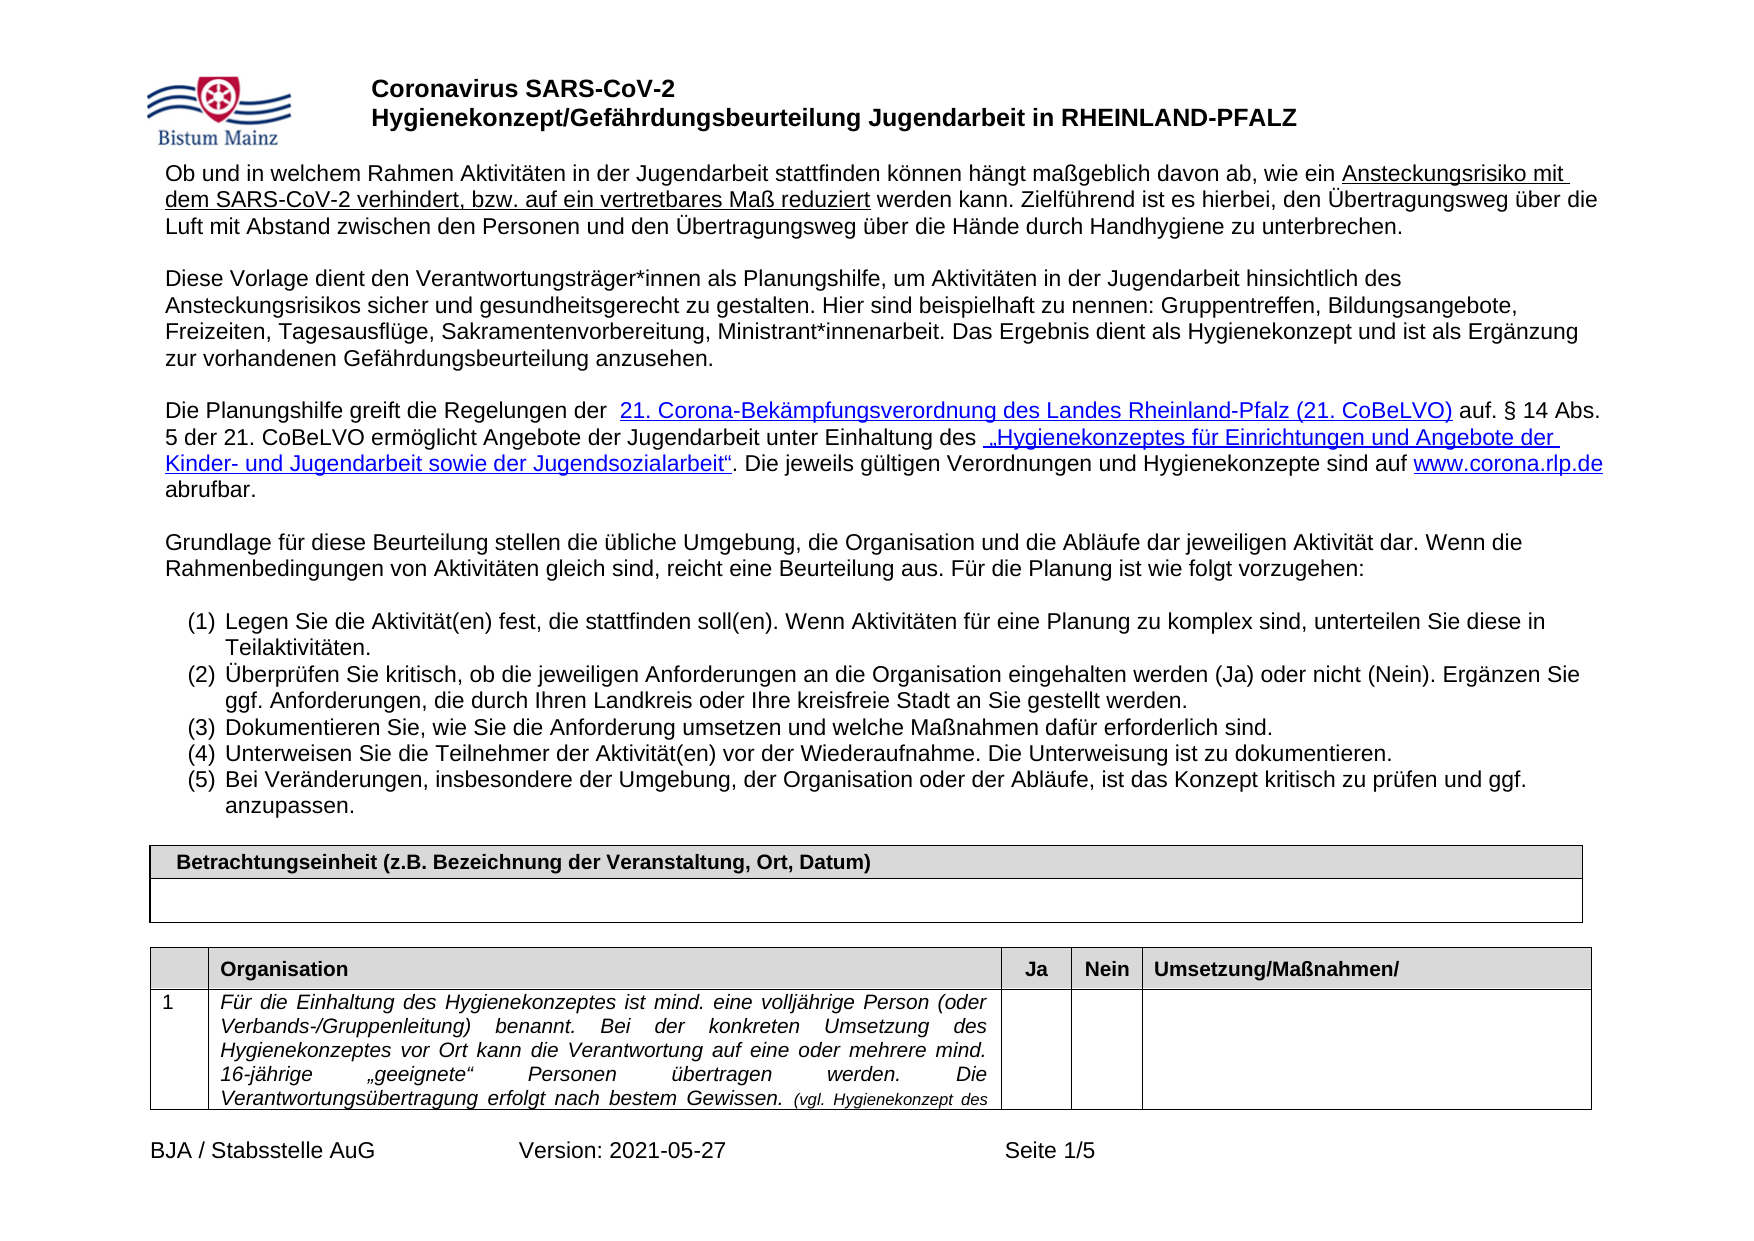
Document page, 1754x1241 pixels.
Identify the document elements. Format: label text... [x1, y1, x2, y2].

table_header Umsetzung/Maßnahmen/ [1143, 948, 1591, 988]
text Die Planungshilfe greift die Regelungen der 21. Corona-Bekämpfungsverordnung des Landes Rheinland-Pfalz (21. CoBeLVO) auf. § 14 Abs. 5 der 21. CoBeLVO ermöglicht Angebote der Jugendarbeit unter Einhaltung des „Hygienekonzeptes für Einrichtungen und Angebote der Kinder- und Jugendarbeit sowie der Jugendsozialarbeit“. Die jeweils gültigen Verordnungen und Hygienekonzepte sind auf www.corona.rlp.de abrufbar. [165, 397, 1604, 503]
table_cell [1143, 990, 1591, 1109]
table_header Betrachtungseinheit (z.B. Bezeichnung der Veranstaltung, Ort, Datum) [151, 846, 1582, 878]
table_cell [151, 879, 1582, 922]
list Unterweisen Sie die Teilnehmer der Aktivität(en) vor der Wiederaufnahme. Die Unterweisung ist zu dokumentieren. [187, 740, 1604, 766]
table_cell [1002, 990, 1071, 1109]
table_cell [1072, 990, 1142, 1109]
text Ob und in welchem Rahmen Aktivitäten in der Jugendarbeit stattfinden können hängt maßgeblich davon ab, wie ein Ansteckungsrisiko mit dem SARS-CoV-2 verhindert, bzw. auf ein vertretbares Maß reduziert werden kann. Zielführend ist es hierbei, den Übertragungsweg über die Luft mit Abstand zwischen den Personen und den Übertragungsweg über die Hände durch Handhygiene zu unterbrechen. [165, 160, 1604, 239]
text Grundlage für diese Beurteilung stellen die übliche Umgebung, die Organisation und die Abläufe dar jeweiligen Aktivität dar. Wenn die Rahmenbedingungen von Aktivitäten gleich sind, reicht eine Beurteilung aus. Für die Planung ist wie folgt vorzugehen: [165, 529, 1604, 582]
text Diese Vorlage dient den Verantwortungsträger*innen als Planungshilfe, um Aktivitäten in der Jugendarbeit hinsichtlich des Ansteckungsrisikos sicher und gesundheitsgerecht zu gestalten. Hier sind beispielhaft zu nennen: Gruppentreffen, Bildungsangebote, Freizeiten, Tagesausflüge, Sakramentenvorbereitung, Ministrant*innenarbeit. Das Ergebnis dient als Hygienekonzept und ist als Ergänzung zur vorhandenen Gefährdungsbeurteilung anzusehen. [165, 265, 1604, 371]
table_header Ja [1002, 948, 1071, 988]
list Überprüfen Sie kritisch, ob die jeweiligen Anforderungen an die Organisation eingehalten werden (Ja) oder nicht (Nein). Ergänzen Sie ggf. Anforderungen, die durch Ihren Landkreis oder Ihre kreisfreie Stadt an Sie gestellt werden. [187, 661, 1604, 713]
list Legen Sie die Aktivität(en) fest, die stattfinden soll(en). Wenn Aktivitäten für eine Planung zu komplex sind, unterteilen Sie diese in Teilaktivitäten. [187, 608, 1604, 661]
table_header [151, 948, 208, 988]
table_header Organisation [209, 948, 1001, 988]
list Bei Veränderungen, insbesondere der Umgebung, der Organisation oder der Abläufe, ist das Konzept kritisch zu prüfen und ggf. anzupassen. [187, 766, 1604, 819]
table_cell 1 [151, 990, 208, 1109]
list Dokumentieren Sie, wie Sie die Anforderung umsetzen und welche Maßnahmen dafür erforderlich sind. [187, 713, 1604, 740]
table_header Nein [1072, 948, 1142, 988]
picture [146, 75, 292, 148]
